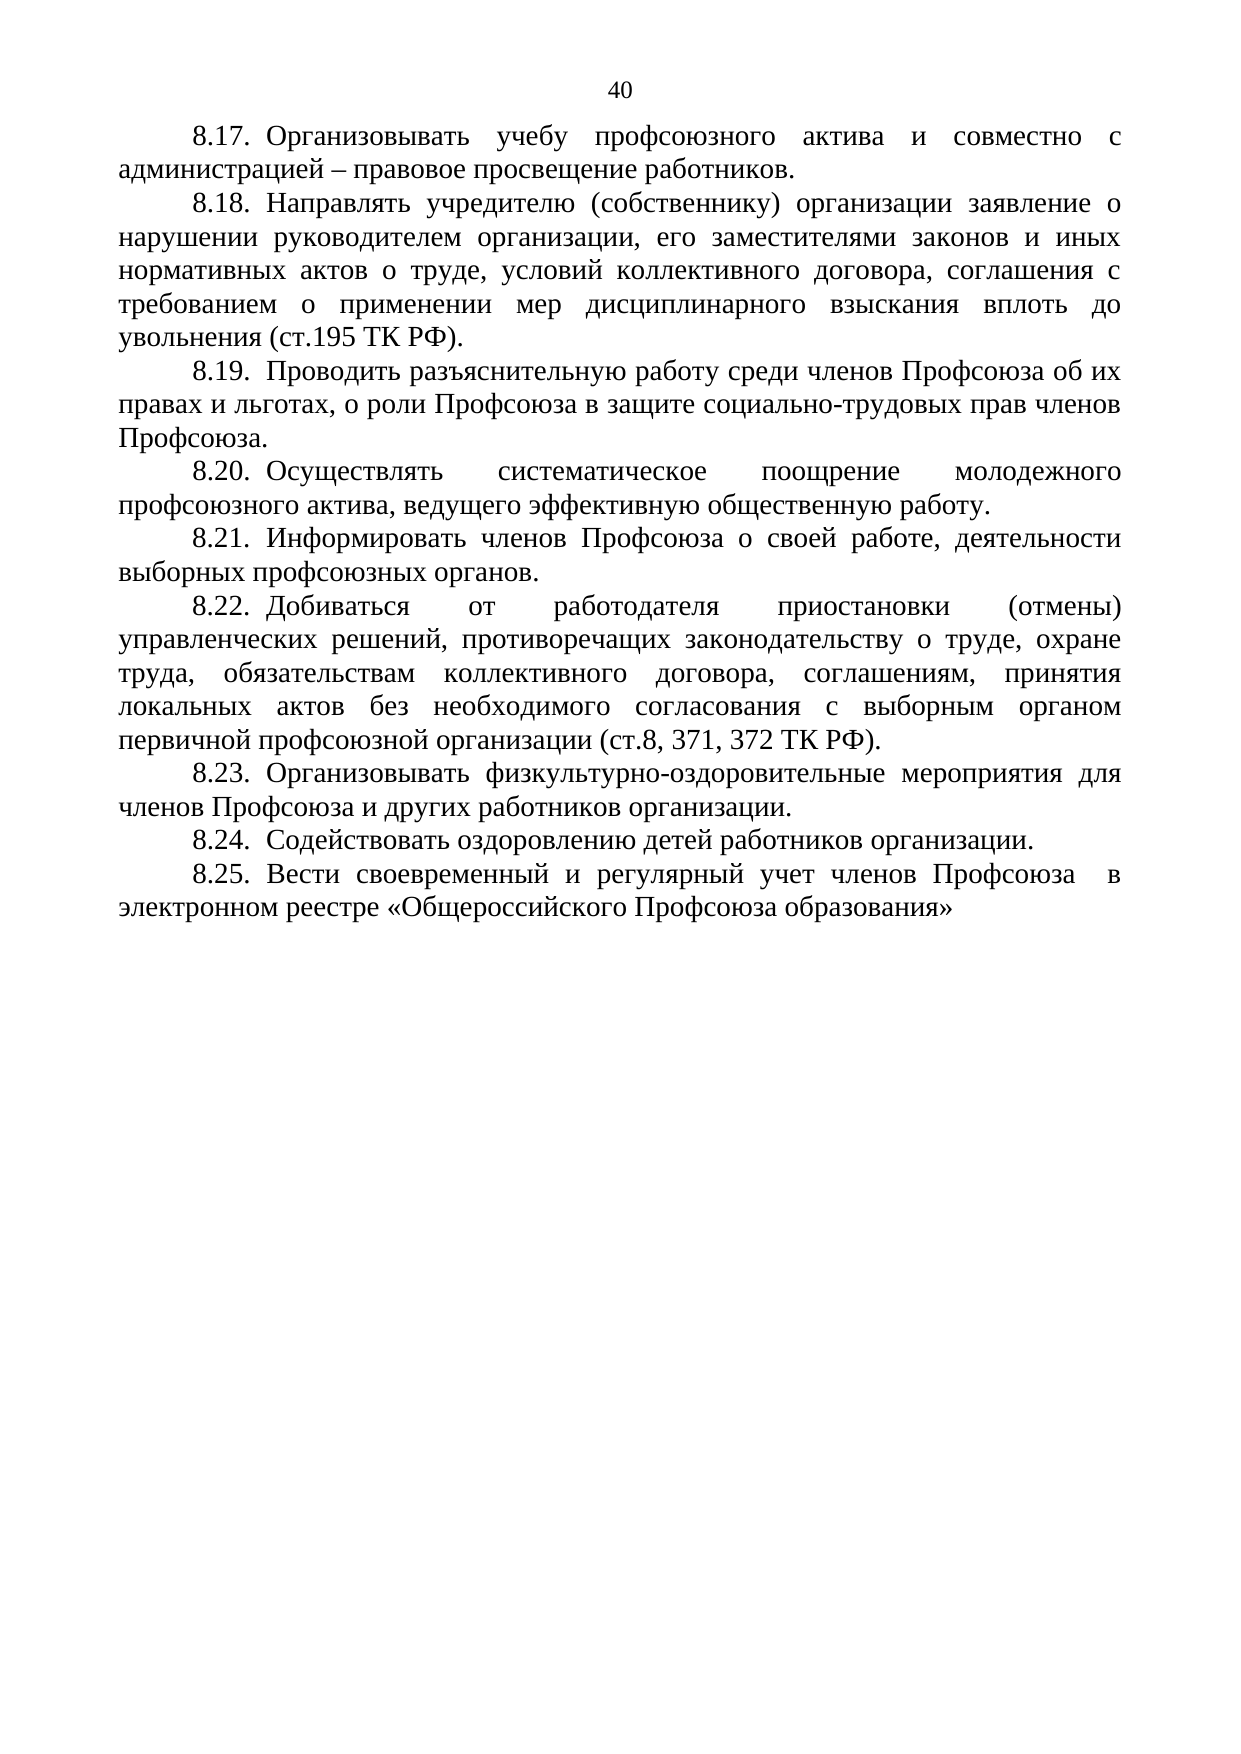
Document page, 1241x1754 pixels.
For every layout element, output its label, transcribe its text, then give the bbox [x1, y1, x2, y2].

text 8.21. Информировать членов Профсоюза о своей работе, деятельности выборных профсоюзных органов. [118, 521, 1122, 588]
text 8.24. Содействовать оздоровлению детей работников организации. [118, 822, 1122, 856]
text 8.22. Добиваться от работодателя приостановки (отмены) управленческих решений, противоречащих законодательству о труде, охране труда, обязательствам коллективного договора, соглашениям, принятия локальных актов без необходимого согласования с выборным органом первичной профсоюзной организации (ст.8, 371, 372 ТК РФ). [118, 588, 1122, 755]
text 8.23. Организовывать физкультурно-оздоровительные мероприятия для членов Профсоюза и других работников организации. [118, 755, 1122, 822]
text 8.25. Вести своевременный и регулярный учет членов Профсоюза в электронном реестре «Общероссийского Профсоюза образования» [118, 856, 1122, 923]
text 8.18. Направлять учредителю (собственнику) организации заявление о нарушении руководителем организации, его заместителями законов и иных нормативных актов о труде, условий коллективного договора, соглашения с требованием о применении мер дисциплинарного взыскания вплоть до увольнения (ст.195 ТК РФ). [118, 185, 1122, 353]
text 8.20. Осуществлять систематическое поощрение молодежного профсоюзного актива, ведущего эффективную общественную работу. [118, 453, 1122, 521]
text 8.19. Проводить разъяснительную работу среди членов Профсоюза об их правах и льготах, о роли Профсоюза в защите социально-трудовых прав членов Профсоюза. [118, 353, 1122, 453]
text 8.17. Организовывать учебу профсоюзного актива и совместно с администрацией – правовое просвещение работников. [118, 118, 1122, 185]
